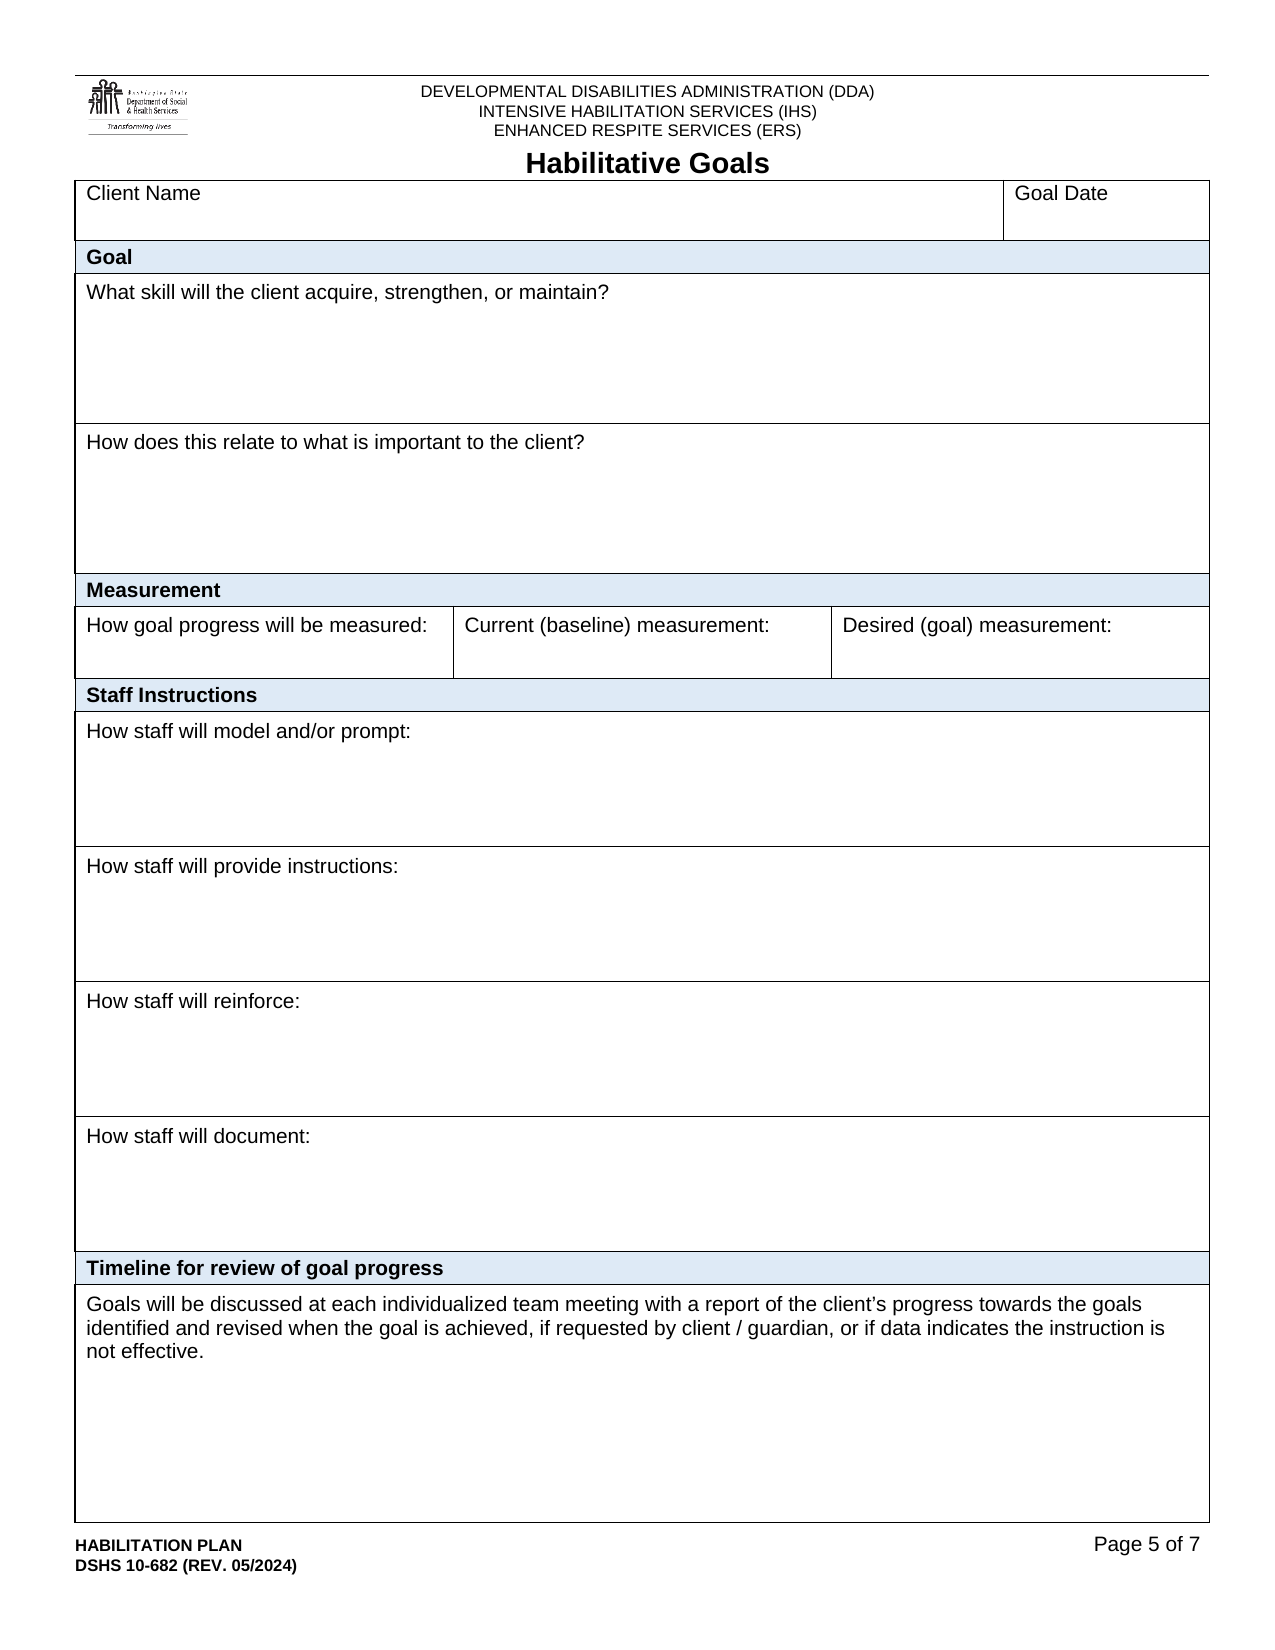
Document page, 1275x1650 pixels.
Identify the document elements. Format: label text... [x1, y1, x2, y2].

table_cell DEVELOPMENTAL DISABILITIES ADMINISTRATION (DDA) INTENSIVE HABILITATION SERVICES (IHS) ENHANCED RESPITE SERVICES (ERS) Habilitative Goals [196, 76, 1209, 179]
table_cell How staff will model and/or prompt: [76, 712, 1209, 846]
table_cell Client Name [76, 181, 1003, 239]
table_cell Current (baseline) measurement: [454, 607, 831, 678]
table_cell Goal [76, 241, 1209, 273]
table_cell Measurement [76, 574, 1209, 606]
table_cell Goal Date [1004, 181, 1209, 239]
table_cell How staff will document: [76, 1117, 1209, 1251]
table_cell How goal progress will be measured: [76, 607, 453, 678]
table_cell Timeline for review of goal progress [76, 1252, 1209, 1284]
table_cell [75, 76, 196, 179]
table_cell Desired (goal) measurement: [832, 607, 1209, 678]
table_cell How does this relate to what is important to the client? [76, 424, 1209, 573]
table_cell What skill will the client acquire, strengthen, or maintain? [76, 274, 1209, 423]
picture [86, 76, 189, 135]
table_cell How staff will reinforce: [76, 982, 1209, 1116]
table_cell How staff will provide instructions: [76, 847, 1209, 981]
table_cell Staff Instructions [76, 679, 1209, 711]
table_cell Goals will be discussed at each individualized team meeting with a report of the client’s progress towards the goals identified and revised when the goal is achieved, if requested by client / guardian, or if data indicates the instruction is not effective. [76, 1285, 1209, 1522]
